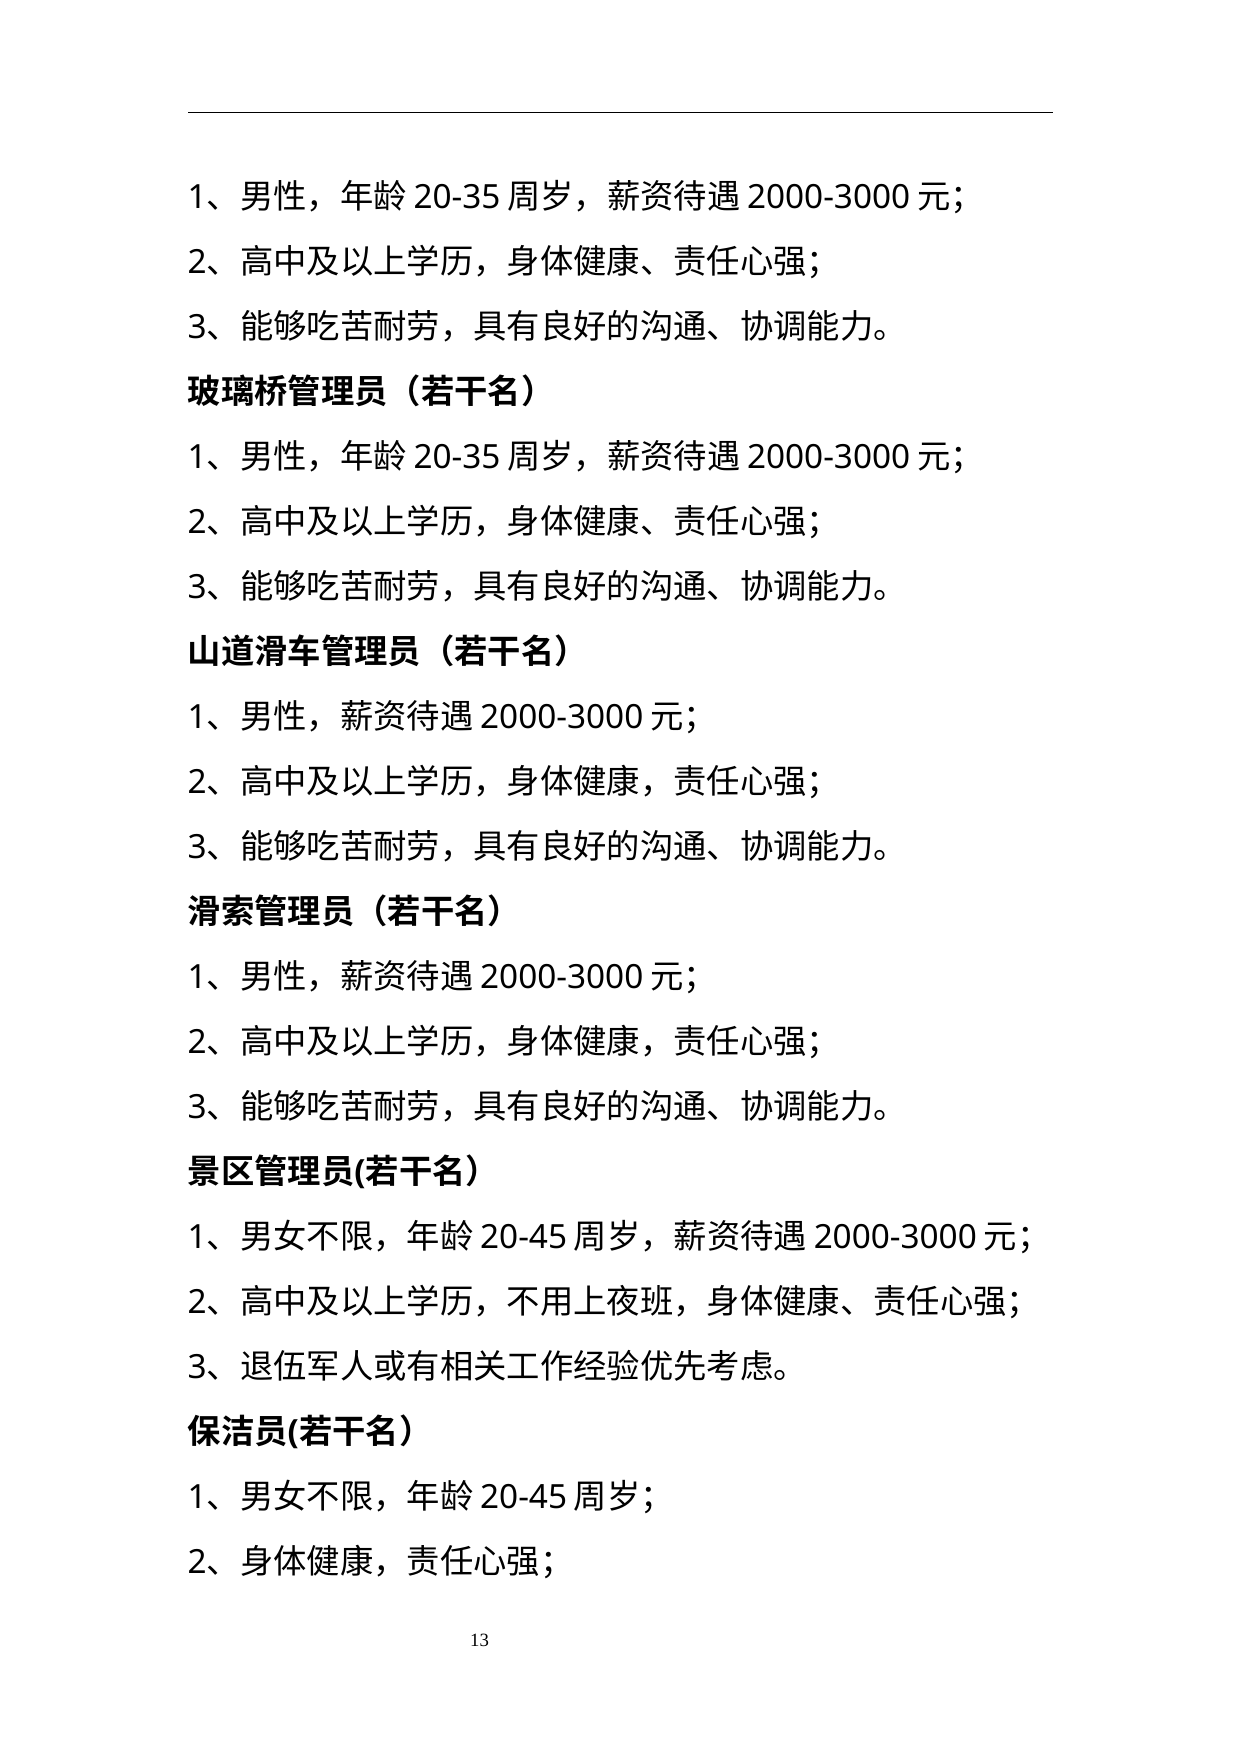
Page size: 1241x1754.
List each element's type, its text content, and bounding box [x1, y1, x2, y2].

text 1、男性，薪资待遇2000-3000元； [187, 942, 1053, 1007]
text 2、高中及以上学历，身体健康，责任心强； [187, 1007, 1053, 1072]
text 2、高中及以上学历，身体健康、责任心强； [187, 487, 1053, 552]
text 2、高中及以上学历，不用上夜班，身体健康、责任心强； [187, 1267, 1053, 1332]
text 3、能够吃苦耐劳，具有良好的沟通、协调能力。 [187, 812, 1053, 877]
text 3、退伍军人或有相关工作经验优先考虑。 [187, 1332, 1053, 1397]
text 1、男性，薪资待遇2000-3000元； [187, 682, 1053, 747]
text 山道滑车管理员（若干名） [187, 617, 1053, 682]
text 2、身体健康，责任心强； [187, 1527, 1053, 1592]
text 3、能够吃苦耐劳，具有良好的沟通、协调能力。 [187, 552, 1053, 617]
text 1、男女不限，年龄20-45周岁，薪资待遇2000-3000元； [187, 1202, 1053, 1267]
text 玻璃桥管理员（若干名） [187, 357, 1053, 422]
text 1、男性，年龄20-35周岁，薪资待遇2000-3000元； [187, 422, 1053, 487]
text 景区管理员(若干名） [187, 1137, 1053, 1202]
text 保洁员(若干名） [187, 1397, 1053, 1462]
text 滑索管理员（若干名） [187, 877, 1053, 942]
text 3、能够吃苦耐劳，具有良好的沟通、协调能力。 [187, 1072, 1053, 1137]
text 3、能够吃苦耐劳，具有良好的沟通、协调能力。 [187, 292, 1053, 357]
text 1、男性，年龄20-35周岁，薪资待遇2000-3000元； [187, 162, 1053, 227]
text 2、高中及以上学历，身体健康、责任心强； [187, 227, 1053, 292]
text 1、男女不限，年龄20-45周岁； [187, 1462, 1053, 1527]
text 2、高中及以上学历，身体健康，责任心强； [187, 747, 1053, 812]
